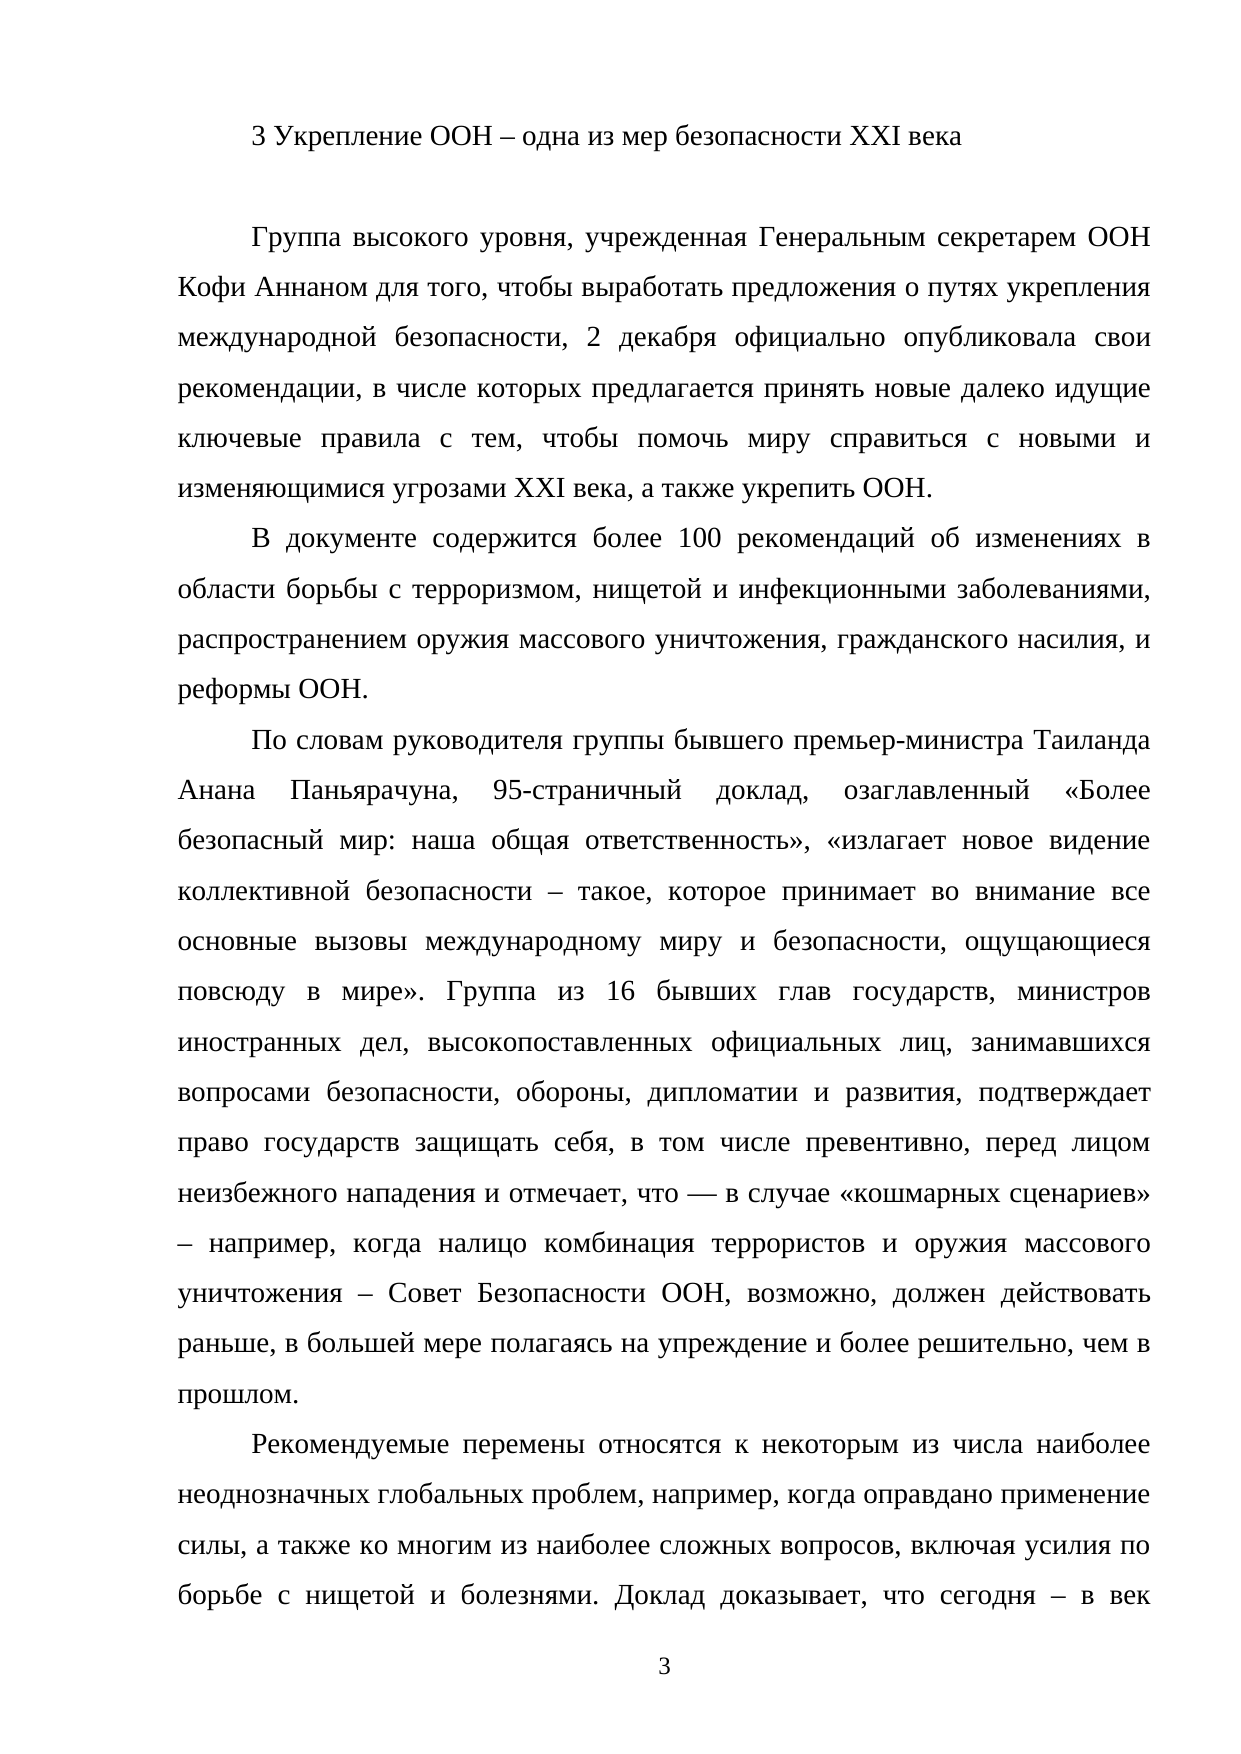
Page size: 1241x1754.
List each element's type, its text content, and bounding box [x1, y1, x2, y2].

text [177, 1426, 1152, 1611]
text 3 Укрепление ООН – одна из мер безопасности XXI века [177, 118, 1152, 152]
text В документе содержится более 100 рекомендаций об изменениях в области борьбы с терроризмом, нищетой и инфекционными заболеваниями, распространением оружия массового уничтожения, гражданского насилия, и реформы ООН. [177, 521, 1152, 705]
text По словам руководителя группы бывшего премьер-министра Таиланда Анана Паньярачуна, 95-страничный доклад, озаглавленный «Более безопасный мир: наша общая ответственность», «излагает новое видение коллективной безопасности – такое, которое принимает во внимание все основные вызовы международному миру и безопасности, ощущающиеся повсюду в мире». Группа из 16 бывших глав государств, министров иностранных дел, высокопоставленных официальных лиц, занимавшихся вопросами безопасности, обороны, дипломатии и развития, подтверждает право государств защищать себя, в том числе превентивно, перед лицом неизбежного нападения и отмечает, что — в случае «кошмарных сценариев» – например, когда налицо комбинация террористов и оружия массового уничтожения – Совет Безопасности ООН, возможно, должен действовать раньше, в большей мере полагаясь на упреждение и более решительно, чем в прошлом. [177, 722, 1152, 1409]
text Группа высокого уровня, учрежденная Генеральным секретарем ООН Кофи Аннаном для того, чтобы выработать предложения о путях укрепления международной безопасности, 2 декабря официально опубликовала свои рекомендации, в числе которых предлагается принять новые далеко идущие ключевые правила с тем, чтобы помочь миру справиться с новыми и изменяющимися угрозами XXI века, а также укрепить ООН. [177, 219, 1152, 504]
